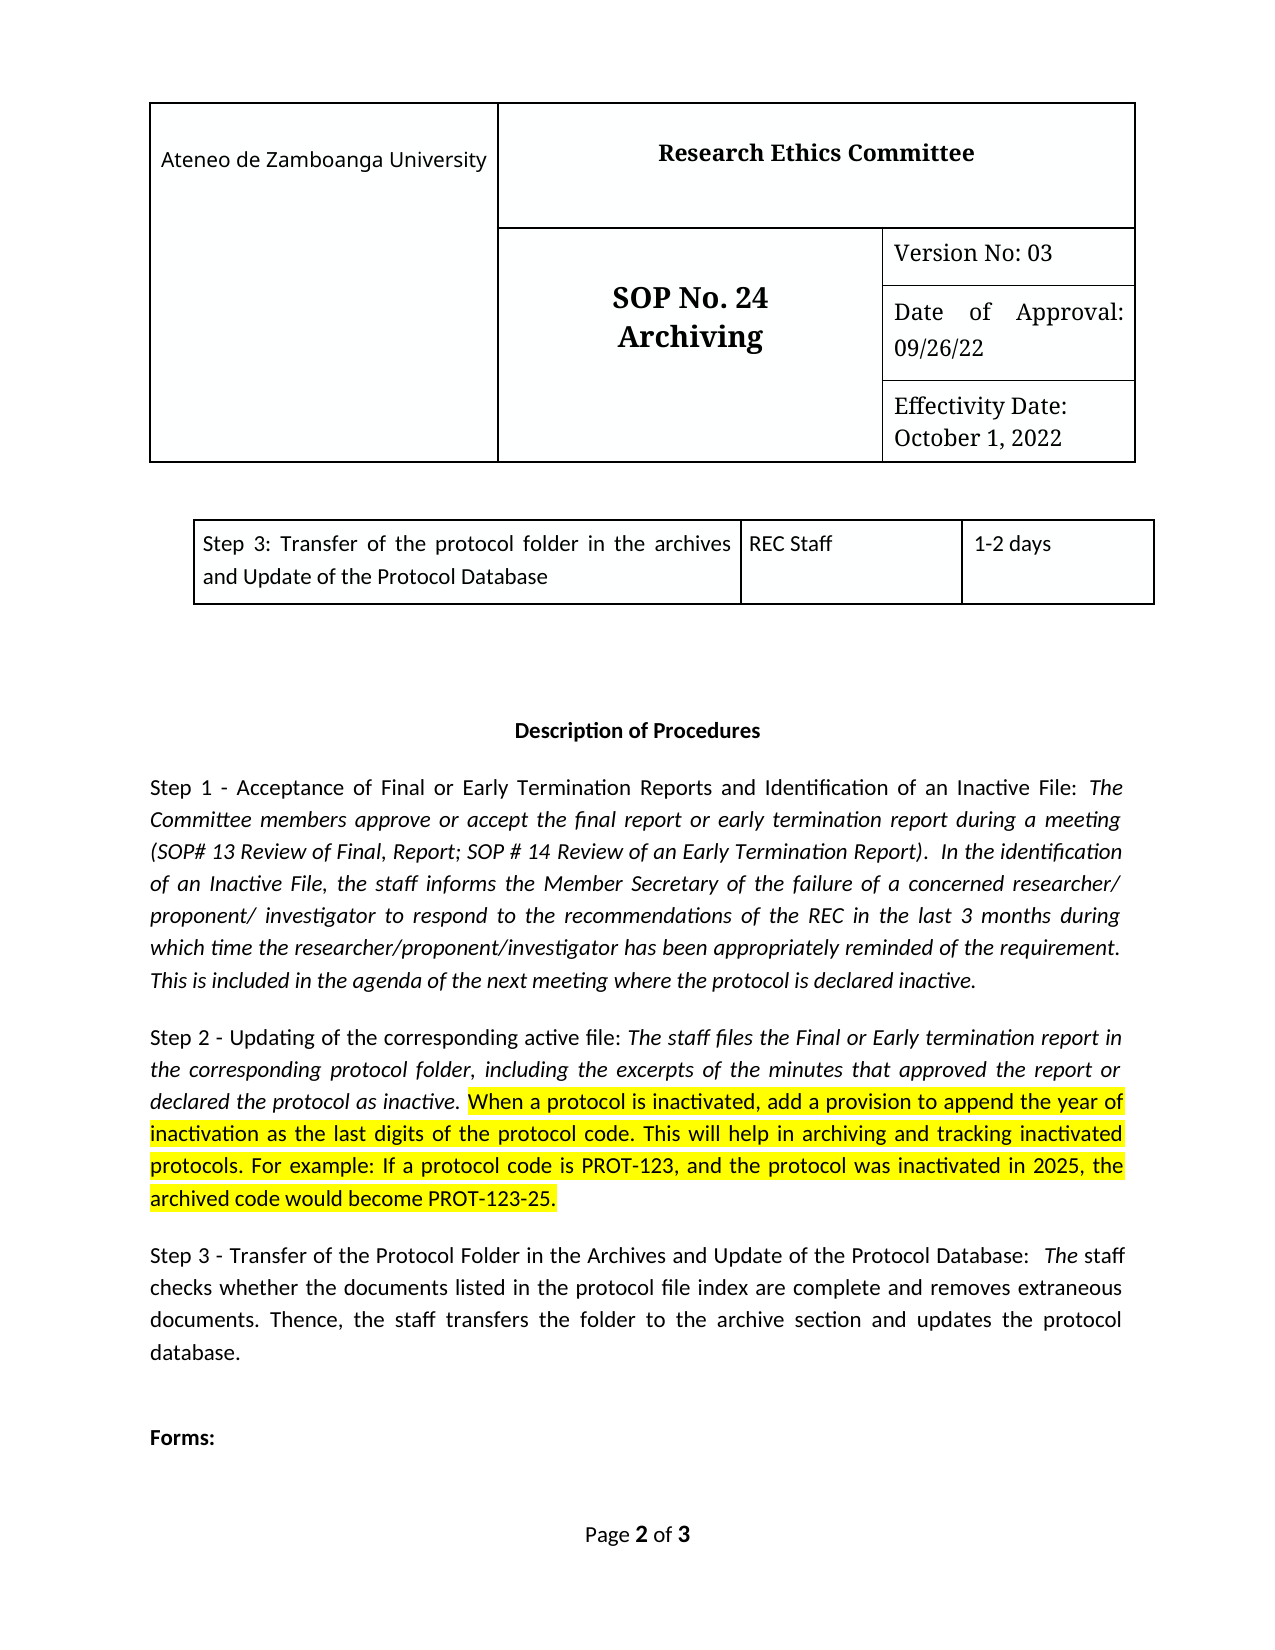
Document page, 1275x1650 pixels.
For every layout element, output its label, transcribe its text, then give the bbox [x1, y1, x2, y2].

table_cell REC Staff [742, 521, 961, 602]
table_cell 1-2 days [963, 521, 1153, 602]
text Forms: [150, 1423, 1125, 1451]
text Step 1 - Acceptance of Final or Early Termination Reports and Identification of an Inactive File: The Committee members approve or accept the final report or early termination report during a meeting (SOP# 13 Review of Final, Report; SOP # 14 Review of an Early Termination Report). In the identification of an Inactive File, the staff informs the Member Secretary of the failure of a concerned researcher/ proponent/ investigator to respond to the recommendations of the REC in the last 3 months during which time the researcher/proponent/investigator has been appropriately reminded of the requirement. This is included in the agenda of the next meeting where the protocol is declared inactive. [150, 773, 1125, 994]
text Step 2 - Updating of the corresponding active file: The staff files the Final or Early termination report in the corresponding protocol folder, including the excerpts of the minutes that approved the report or declared the protocol as inactive. When a protocol is inactivated, add a provision to append the year of inactivation as the last digits of the protocol code. This will help in archiving and tracking inactivated protocols. For example: If a protocol code is PROT-123, and the protocol was inactivated in 2025, the archived code would become PROT-123-25. [150, 1023, 1125, 1120]
table_cell Step 3: Transfer of the protocol folder in the archives and Update of the Protocol Database [195, 521, 740, 602]
text Description of Procedures [150, 717, 1125, 744]
text Step 3 - Transfer of the Protocol Folder in the Archives and Update of the Protocol Database: The staff checks whether the documents listed in the protocol file index are complete and removes extraneous documents. Thence, the staff transfers the folder to the archive section and updates the protocol database. [150, 1241, 1125, 1366]
